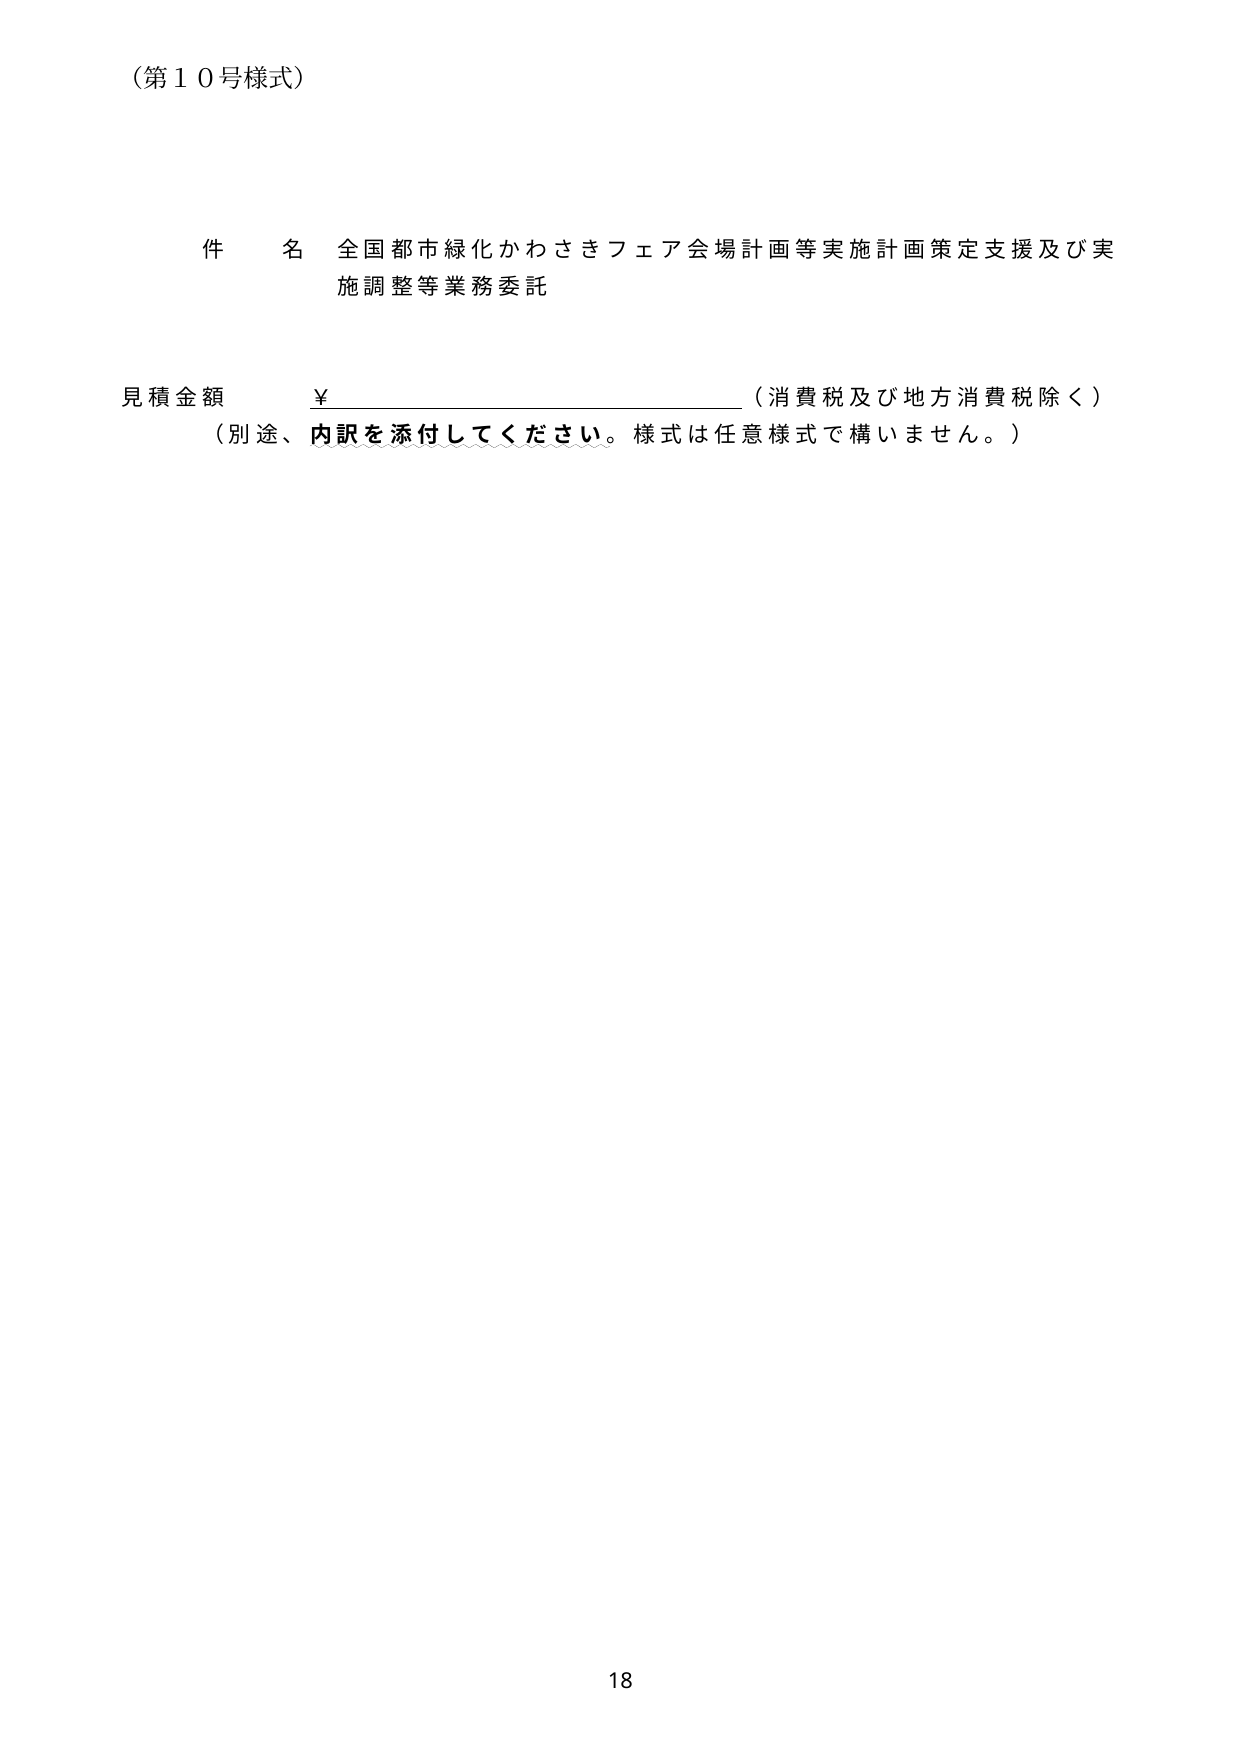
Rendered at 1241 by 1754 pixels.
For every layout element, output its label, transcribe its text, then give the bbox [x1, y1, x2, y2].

text 件 名 全国都市緑化かわさきフェア会場計画等実施計画策定支援及び実施調整等業務委託 [193, 230, 1119, 304]
text 見積金額 ￥ （消費税及び地方消費税除く） [121, 378, 1119, 415]
text （別途、内訳を添付してください。様式は任意様式で構いません。） [121, 415, 1119, 452]
